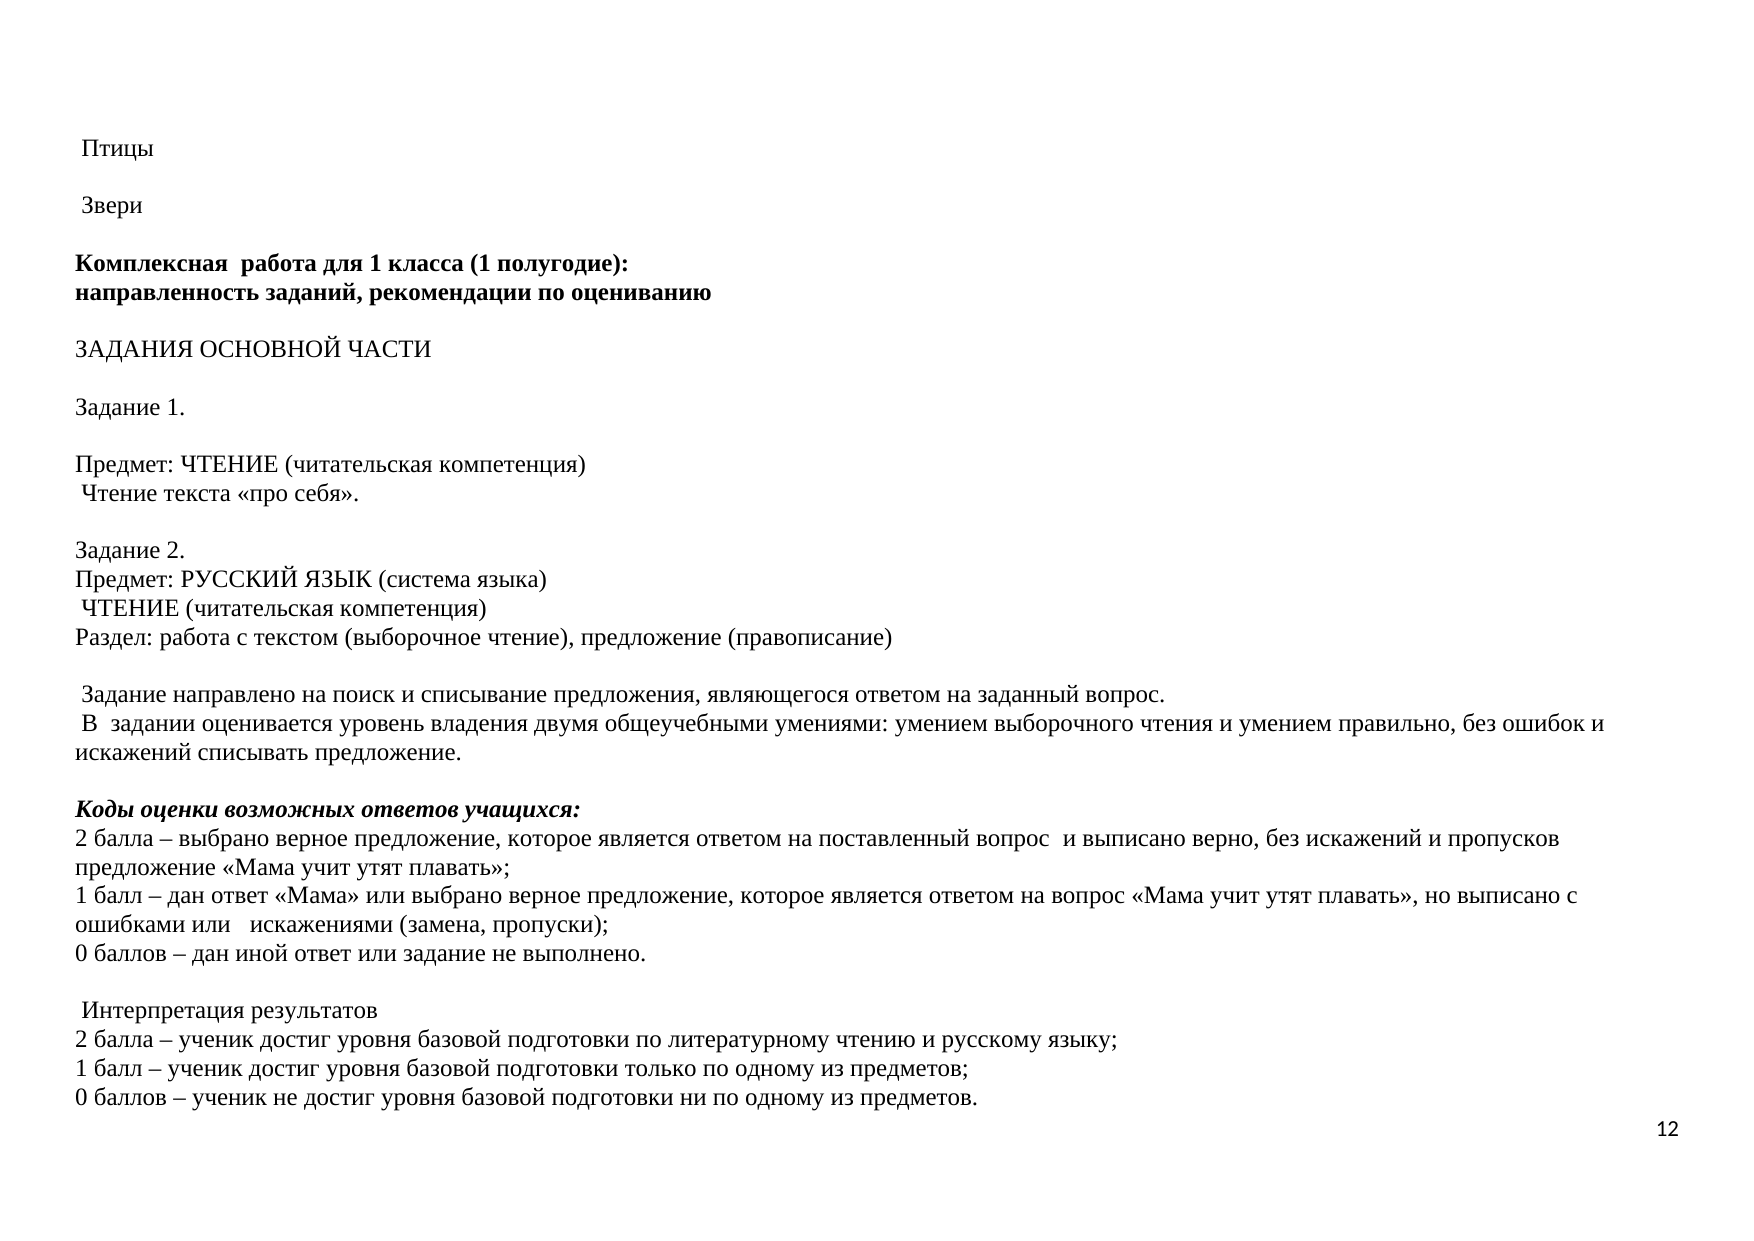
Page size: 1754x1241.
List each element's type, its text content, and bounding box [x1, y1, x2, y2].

text направленность заданий, рекомендации по оцениванию [75, 277, 1679, 305]
text 2 балла – ученик достиг уровня базовой подготовки по литературному чтению и русскому языку; [75, 1024, 1679, 1053]
text Раздел: работа с текстом (выборочное чтение), предложение (правописание) [75, 622, 1679, 650]
text Птицы [75, 133, 1679, 162]
text Задание 1. [75, 392, 1679, 420]
text ЧТЕНИЕ (читательская компетенция) [75, 593, 1679, 622]
text 0 баллов – дан иной ответ или задание не выполнено. [75, 938, 1679, 967]
text Звери [75, 190, 1679, 219]
text В задании оценивается уровень владения двумя общеучебными умениями: умением выборочного чтения и умением правильно, без ошибок и искажений списывать предложение. [75, 708, 1679, 765]
text 1 балл – дан ответ «Мама» или выбрано верное предложение, которое является ответом на вопрос «Мама учит утят плавать», но выписано с ошибками или искажениями (замена, пропуски); [75, 880, 1679, 938]
text Задание направлено на поиск и списывание предложения, являющегося ответом на заданный вопрос. [75, 679, 1679, 708]
text 0 баллов – ученик не достиг уровня базовой подготовки ни по одному из предметов. [75, 1082, 1679, 1110]
text ЗАДАНИЯ ОСНОВНОЙ ЧАСТИ [75, 334, 1679, 363]
text Чтение текста «про себя». [75, 478, 1679, 507]
text Предмет: ЧТЕНИЕ (читательская компетенция) [75, 449, 1679, 478]
text Комплексная работа для 1 класса (1 полугодие): [75, 248, 1679, 277]
text 1 балл – ученик достиг уровня базовой подготовки только по одному из предметов; [75, 1053, 1679, 1082]
text Интерпретация результатов [75, 995, 1679, 1024]
text Коды оценки возможных ответов учащихся: [75, 794, 1679, 823]
text 2 балла – выбрано верное предложение, которое является ответом на поставленный вопрос и выписано верно, без искажений и пропусков предложение «Мама учит утят плавать»; [75, 823, 1679, 880]
text Задание 2. [75, 535, 1679, 564]
text Предмет: РУССКИЙ ЯЗЫК (система языка) [75, 564, 1679, 593]
